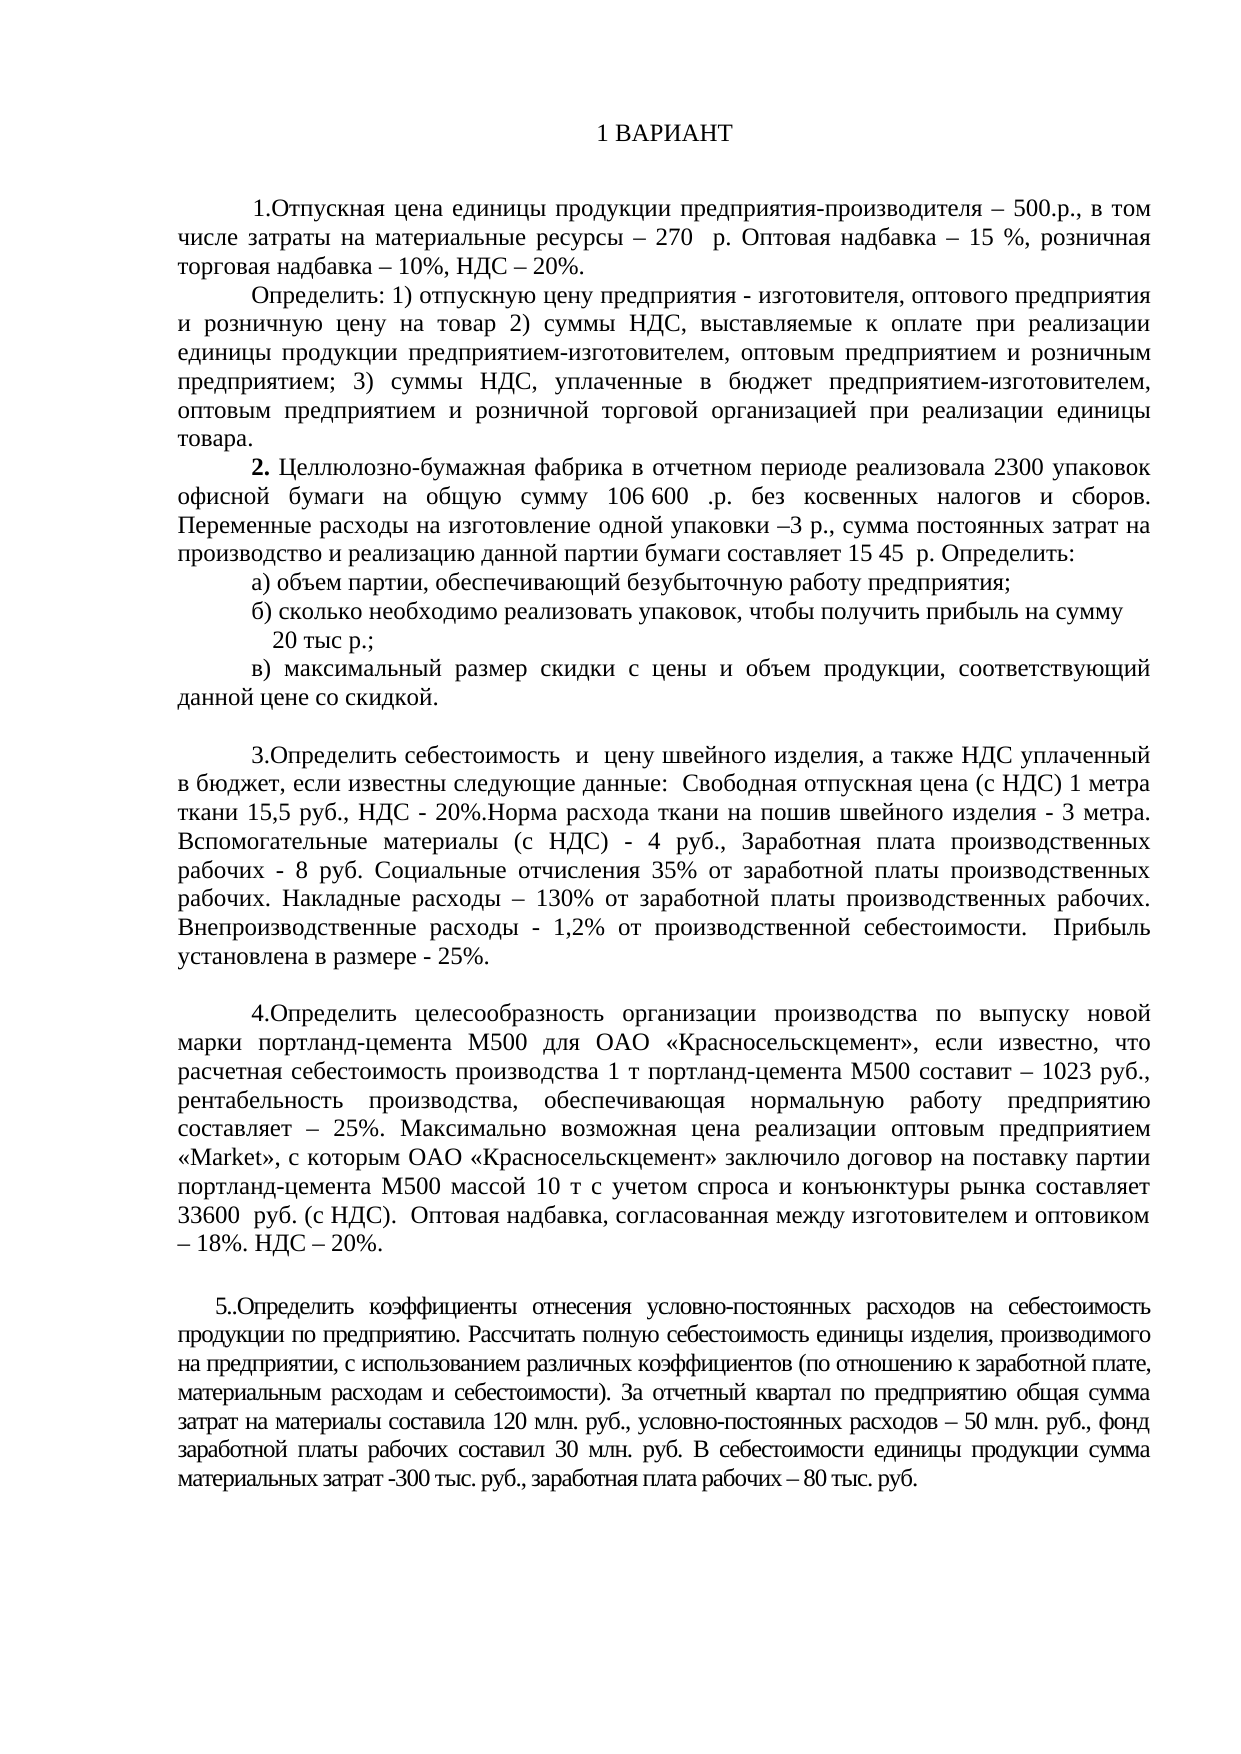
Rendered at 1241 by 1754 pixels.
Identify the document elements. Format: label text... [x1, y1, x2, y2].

text Определить: 1) отпускную цену предприятия - изготовителя, оптового предприятия и розничную цену на товар 2) суммы НДС, выставляемые к оплате при реализации единицы продукции предприятием-изготовителем, оптовым предприятием и розничным предприятием; 3) суммы НДС, уплаченные в бюджет предприятием-изготовителем, оптовым предприятием и розничной торговой организацией при реализации единицы товара. [177, 280, 1152, 452]
text 2. Целлюлозно-бумажная фабрика в отчетном периоде реализовала 2300 упаковок офисной бумаги на общую сумму 106 600 .р. без косвенных налогов и сборов. Переменные расходы на изготовление одной упаковки –3 р., сумма постоянных затрат на производство и реализацию данной партии бумаги составляет 15 45 р. Определить: [177, 452, 1152, 567]
text а) объем партии, обеспечивающий безубыточную работу предприятия; [177, 567, 1152, 596]
text б) сколько необходимо реализовать упаковок, чтобы получить прибыль на сумму [177, 596, 1152, 625]
text 1 ВАРИАНТ [177, 118, 1152, 147]
text 20 тыс р.; [177, 625, 1152, 653]
text 1.Отпускная цена единицы продукции предприятия-производителя – 500.р., в том числе затраты на материальные ресурсы – 270 р. Оптовая надбавка – 15 %, розничная торговая надбавка – 10%, НДС – 20%. [177, 193, 1152, 280]
text в) максимальный размер скидки с цены и объем продукции, соответствующий данной цене со скидкой. [177, 653, 1152, 711]
text 4.Определить целесообразность организации производства по выпуску новой марки портланд-цемента М500 для ОАО «Красносельскцемент», если известно, что расчетная себестоимость производства 1 т портланд-цемента М500 составит – 1023 руб., рентабельность производства, обеспечивающая нормальную работу предприятию составляет – 25%. Максимально возможная цена реализации оптовым предприятием «Мarket», с которым ОАО «Красносельскцемент» заключило договор на поставку партии портланд-цемента М500 массой 10 т с учетом спроса и конъюнктуры рынка составляет 33600 руб. (с НДС). Оптовая надбавка, согласованная между изготовителем и оптовиком – 18%. НДС – 20%. [177, 998, 1152, 1257]
text 3.Определить себестоимость и цену швейного изделия, а также НДС уплаченный в бюджет, если известны следующие данные: Свободная отпускная цена (с НДС) 1 метра ткани 15,5 руб., НДС - 20%.Норма расхода ткани на пошив швейного изделия - 3 метра. Вспомогательные материалы (с НДС) - 4 руб., Заработная плата производственных рабочих - 8 руб. Социальные отчисления 35% от заработной платы производственных рабочих. Накладные расходы – 130% от заработной платы производственных рабочих. Внепроизводственные расходы - 1,2% от производственной себестоимости. Прибыль установлена в размере - 25%. [177, 740, 1152, 970]
text 5..Определить коэффициенты отнесения условно-постоянных расходов на себестоимость продукции по предприятию. Рассчитать полную себестоимость единицы изделия, производимого на предприятии, с использованием различных коэффициентов (по отношению к заработной плате, материальным расходам и себестоимости). За отчетный квартал по предприятию общая сумма затрат на материалы составила 120 млн. руб., условно-постоянных расходов – 50 млн. руб., фонд заработной платы рабочих составил 30 млн. руб. В себестоимости единицы продукции сумма материальных затрат -300 тыс. руб., заработная плата рабочих – 80 тыс. руб. [177, 1291, 1152, 1492]
